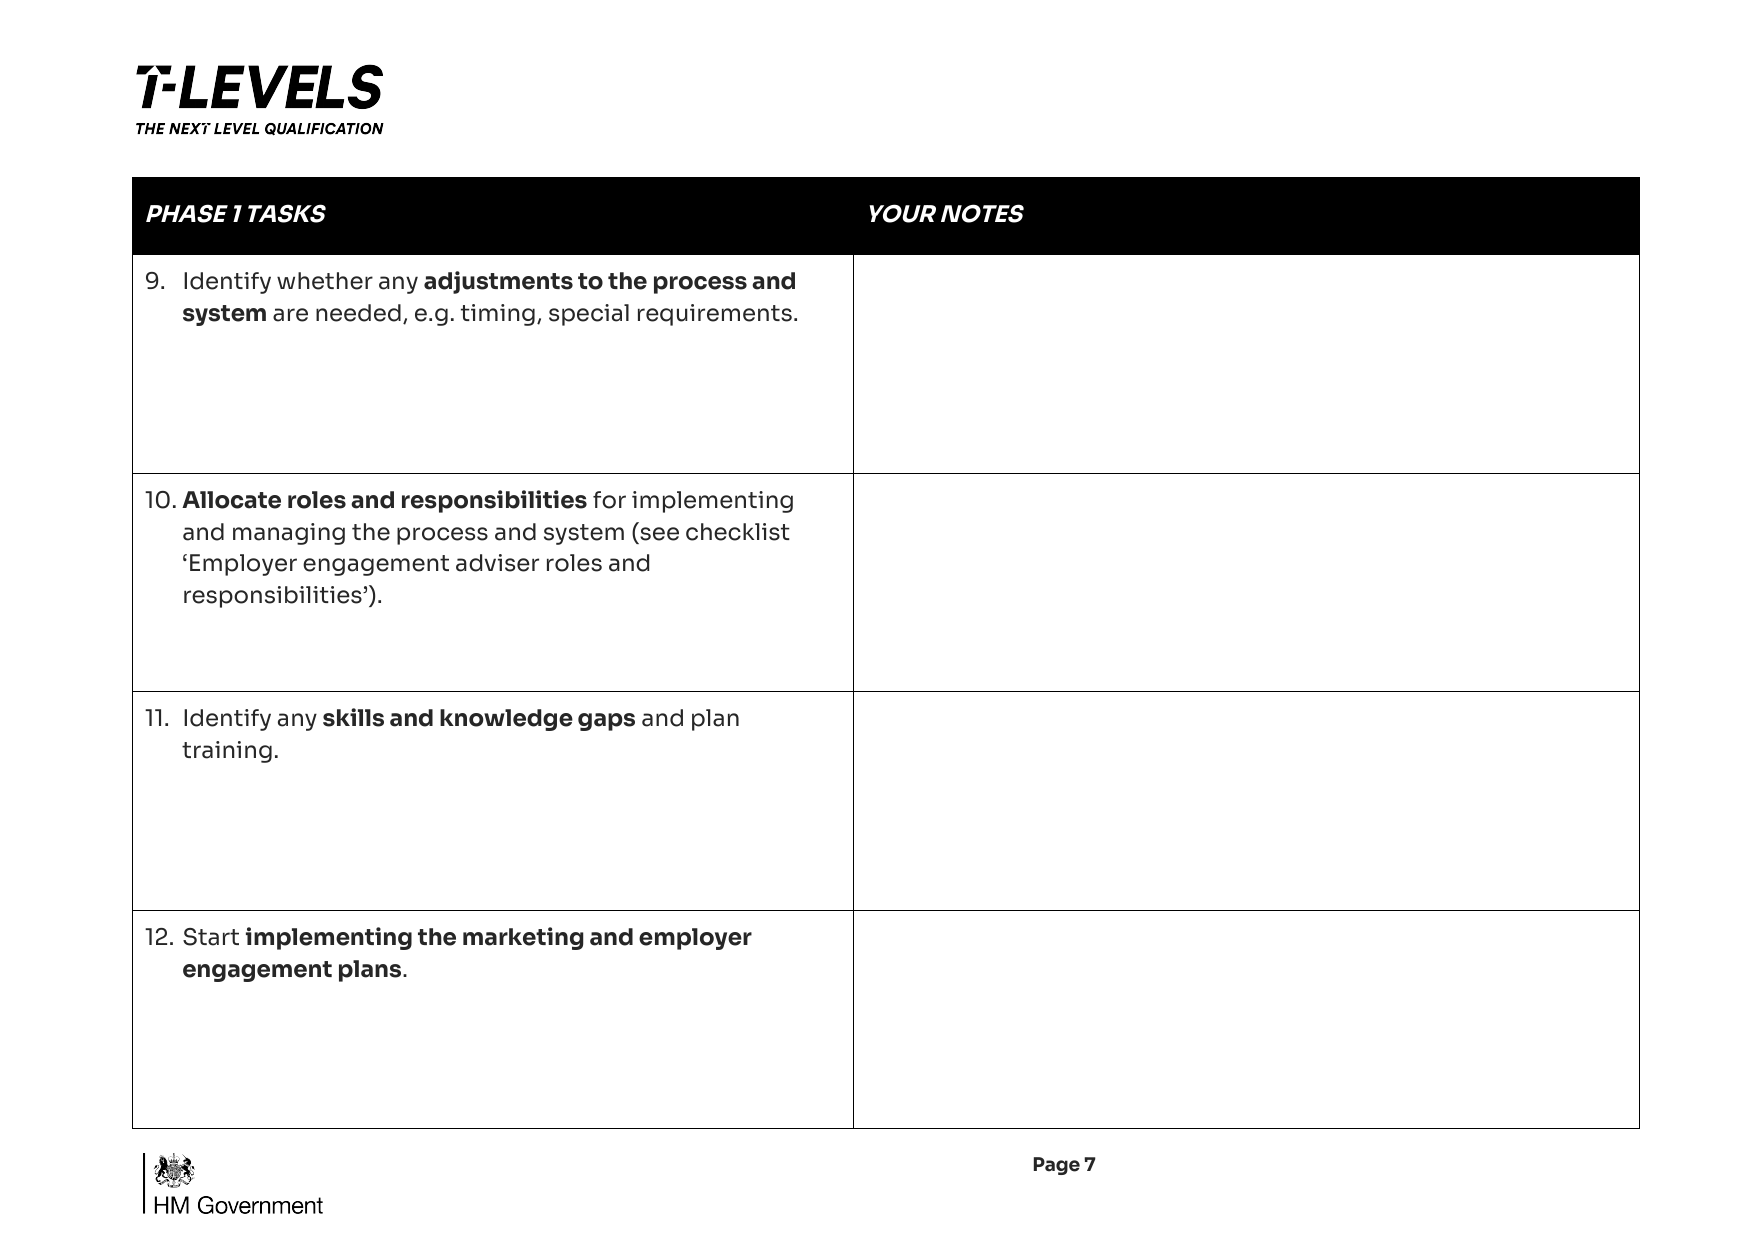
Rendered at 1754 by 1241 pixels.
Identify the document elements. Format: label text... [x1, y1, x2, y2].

table_cell Identify whether any adjustments to the process and system are needed, e.g. timing, special requirements. [133, 255, 853, 472]
table_cell [854, 692, 1639, 909]
table_cell Identify any skills and knowledge gaps and plan training. [133, 692, 853, 909]
table_cell [854, 911, 1639, 1128]
table_cell Start implementing the marketing and employer engagement plans. [133, 911, 853, 1128]
picture [132, 59, 388, 143]
table_cell Allocate roles and responsibilities for implementing and managing the process and system (see checklist ‘Employer engagement adviser roles and responsibilities’). [133, 474, 853, 691]
table_cell [854, 474, 1639, 691]
table_header phase 1 tasks [133, 178, 853, 254]
picture [143, 1153, 323, 1214]
table_cell [854, 255, 1639, 472]
table_header your notes [854, 178, 1639, 254]
